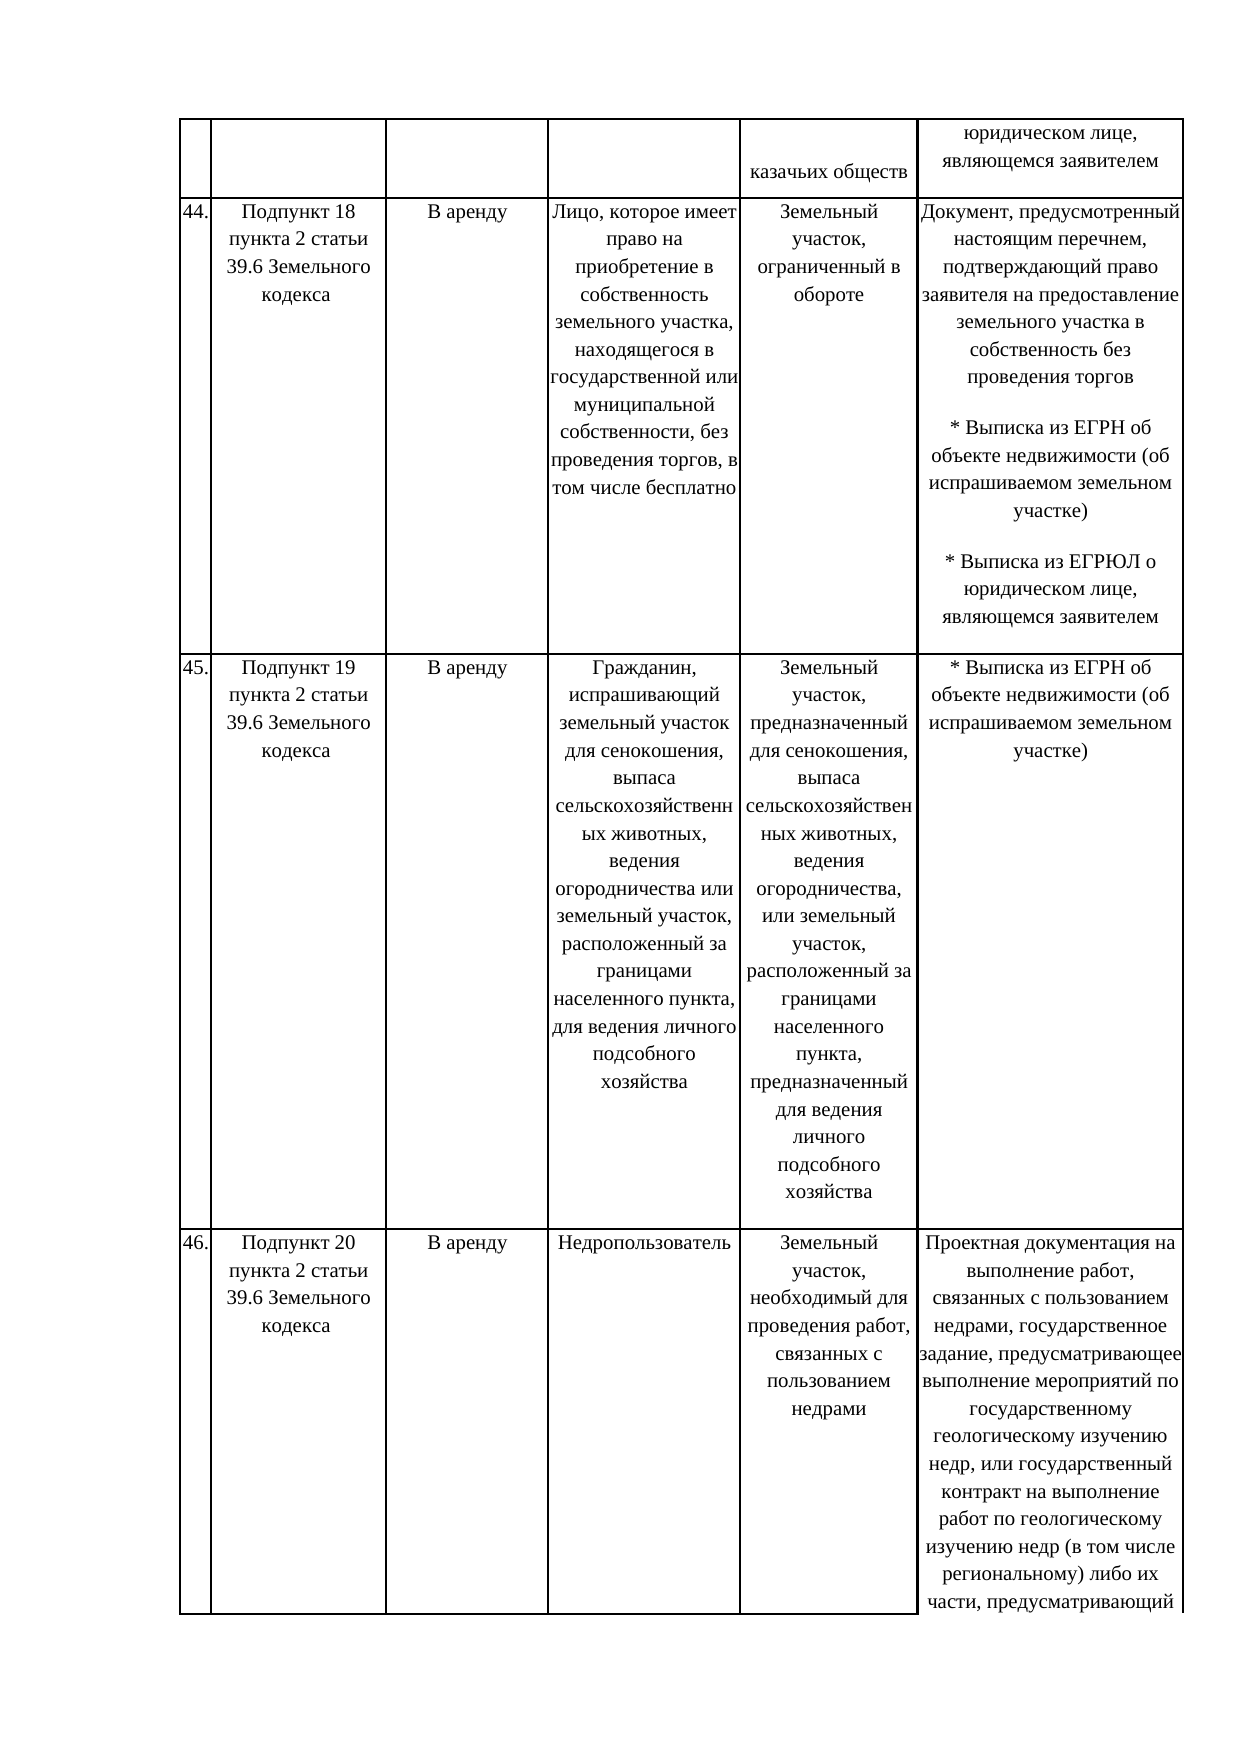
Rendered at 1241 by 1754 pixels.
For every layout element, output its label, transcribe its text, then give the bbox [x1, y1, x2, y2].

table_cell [741, 1230, 916, 1613]
table_cell 46. [181, 1230, 210, 1613]
table_cell * Выписка из ЕГРН об объекте недвижимости (об испрашиваемом земельном участке) [919, 655, 1182, 1228]
table_cell Земельный участок, ограниченный в обороте [741, 199, 916, 653]
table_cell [919, 1230, 1182, 1613]
table_cell * Выписка из ЕГРЮЛ о юридическом лице, являющемся заявителем [919, 547, 1182, 653]
table_cell Земельный участок, предназначенный для сенокошения, выпаса сельскохозяйственных животных, ведения огородничества, или земельный участок, расположенный за границами населенного пункта, предназначенный для ведения личного подсобного хозяйства [741, 655, 916, 1228]
table_cell * Выписка из ЕГРН об объекте недвижимости (об испрашиваемом земельном участке) [919, 413, 1182, 547]
table_cell Недропользователь [549, 1230, 739, 1613]
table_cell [212, 1230, 385, 1613]
table_cell В аренду [387, 655, 547, 1228]
table_cell Подпункт 19 пункта 2 статьи 39.6 Земельного кодекса [212, 655, 385, 1228]
table_cell В аренду [387, 199, 547, 653]
table_cell Документ, предусмотренный настоящим перечнем, подтверждающий право заявителя на предоставление земельного участка в собственность без проведения торгов [919, 199, 1182, 413]
table_cell Лицо, которое имеет право на приобретение в собственность земельного участка, находящегося в государственной или муниципальной собственности, без проведения торгов, в том числе бесплатно [549, 199, 739, 653]
table_cell В аренду [387, 1230, 547, 1613]
table_cell Подпункт 18 пункта 2 статьи 39.6 Земельного кодекса [212, 199, 385, 653]
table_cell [919, 120, 1182, 197]
table_cell Гражданин, испрашивающий земельный участок для сенокошения, выпаса сельскохозяйственных животных, ведения огородничества или земельный участок, расположенный за границами населенного пункта, для ведения личного подсобного хозяйства [549, 655, 739, 1228]
table_cell 45. [181, 655, 210, 1228]
table_cell 44. [181, 199, 210, 653]
